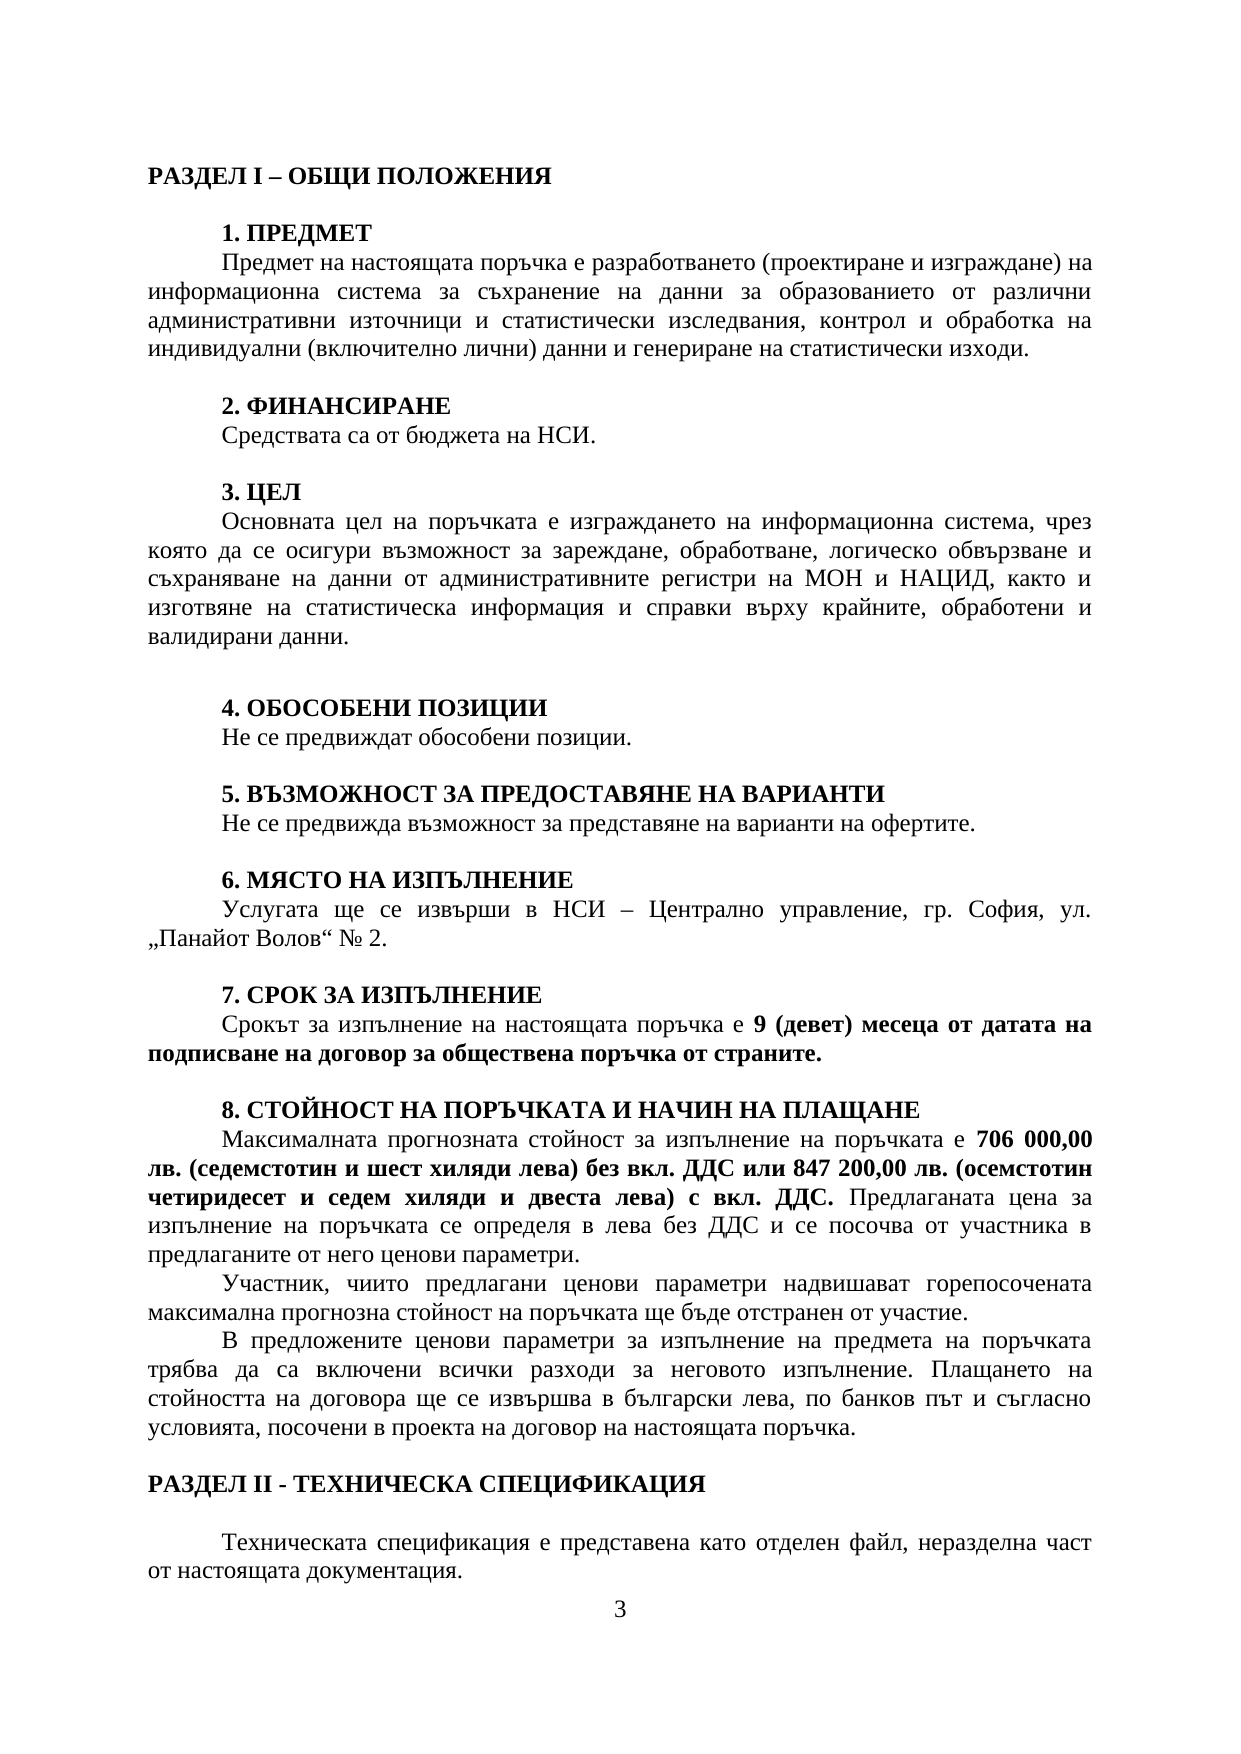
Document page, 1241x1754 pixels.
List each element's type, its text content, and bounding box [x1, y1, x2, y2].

list Техническaта спецификация е представена като отделен файл, неразделна част от настоящата документация. [148, 1527, 1093, 1584]
list 4. ОБОСОБЕНИ ПОЗИЦИИ [148, 693, 1093, 722]
list Максималната прогнозната стойност за изпълнение на поръчката е 706 000,00 лв. (седемстотин и шест хиляди лева) без вкл. ДДС или 847 200,00 лв. (осемстотин четиридесет и седем хиляди и двеста лева) с вкл. ДДС. Предлаганата цена за изпълнение на поръчката се определя в лева без ДДС и се посочва от участника в предлаганите от него ценови параметри. [148, 1124, 1093, 1268]
list Срокът за изпълнение на настоящата поръчка е 9 (девет) месеца от датата на подписване на договор за обществена поръчка от страните. [148, 1009, 1093, 1067]
list Услугата ще се извърши в НСИ – Централно управление, гр. София, ул. „Панайот Волов“ № 2. [148, 894, 1093, 952]
list 7. СРОК ЗА ИЗПЪЛНЕНИЕ [148, 980, 1093, 1009]
list Средствата са от бюджета на НСИ. [148, 420, 1093, 448]
list Не се предвиждат обособени позиции. [148, 722, 1093, 750]
list 5. ВЪЗМОЖНОСТ ЗА ПРЕДОСТАВЯНЕ НА ВАРИАНТИ [148, 779, 1093, 808]
text Предмет на настоящата поръчка е разработването (проектиране и изграждане) на информационна система за съхранение на данни за образованието от различни административни източници и статистически изследвания, контрол и обработка на индивидуални (включително лични) данни и генериране на статистически изходи. [148, 247, 1093, 362]
text Основната цел на поръчката е изграждането на информационна система, чрез която да се осигури възможност за зареждане, обработване, логическо обвързване и съхраняване на данни от административните регистри на МОН и НАЦИД, както и изготвяне на статистическа информация и справки върху крайните, обработени и валидирани данни. [148, 506, 1093, 650]
text В предложените ценови параметри за изпълнение на предмета на поръчката трябва да са включени всички разходи за неговото изпълнение. Плащането на стойността на договора ще се извършва в български лева, по банков път и съгласно условията, посочени в проекта на договор на настоящата поръчка. [148, 1325, 1093, 1440]
text 1. ПРЕДМЕТ [148, 218, 1093, 247]
list Не се предвижда възможност за представяне на варианти на офертите. [148, 808, 1093, 837]
text 2. ФИНАНСИРАНЕ [148, 391, 1093, 420]
list РАЗДЕЛ I – ОБЩИ ПОЛОЖЕНИЯ [148, 161, 1093, 190]
list 8. СТОЙНОСТ НА ПОРЪЧКАТА И НАЧИН НА ПЛАЩАНЕ [148, 1095, 1093, 1124]
text Участник, чиито предлагани ценови параметри надвишават горепосочената максимална прогнозна стойност на поръчката ще бъде отстранен от участие. [148, 1268, 1093, 1325]
text РАЗДЕЛ II - ТЕХНИЧЕСКА СПЕЦИФИКАЦИЯ [148, 1469, 1093, 1498]
list 6. МЯСТО НА ИЗПЪЛНЕНИЕ [148, 865, 1093, 894]
list 3. ЦЕЛ [148, 477, 1093, 506]
